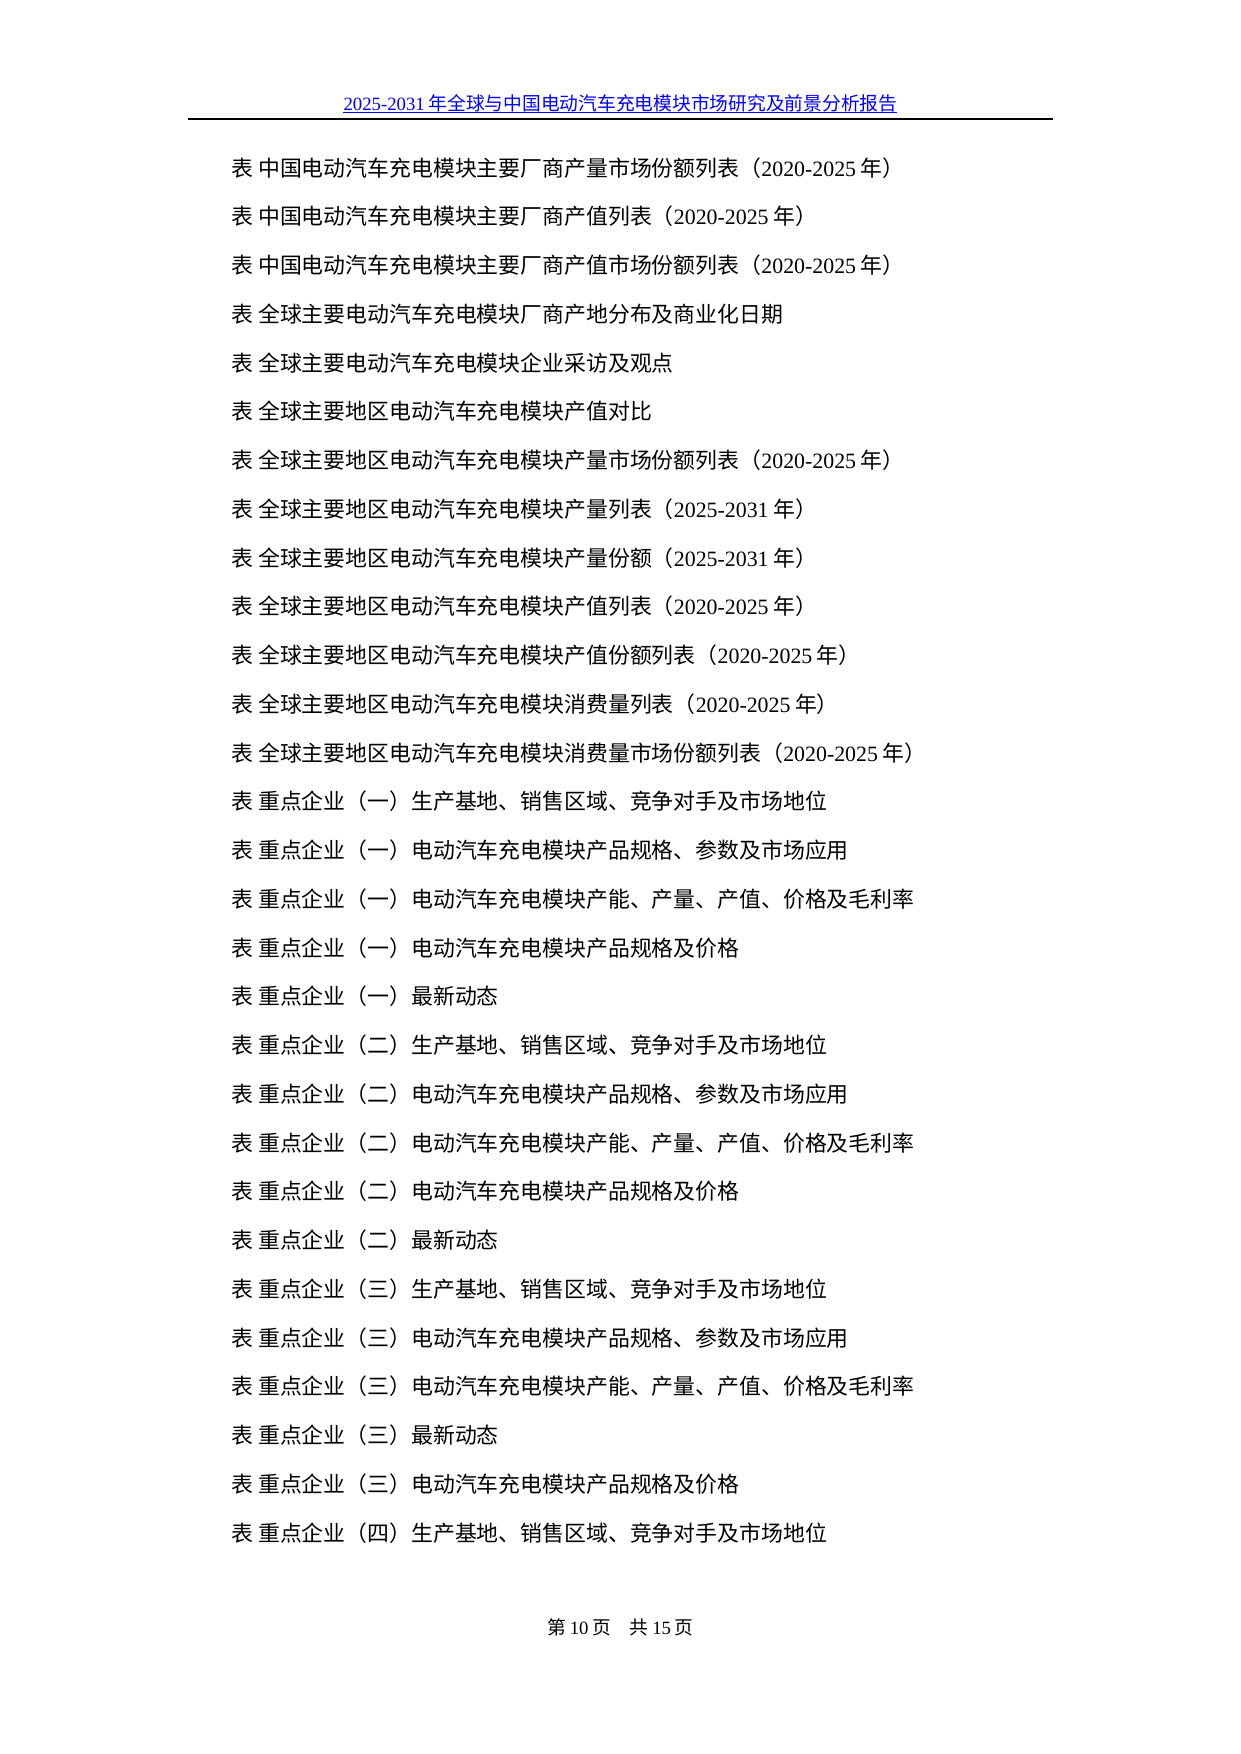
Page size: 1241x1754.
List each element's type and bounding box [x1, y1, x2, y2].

text [187, 150, 1053, 1548]
